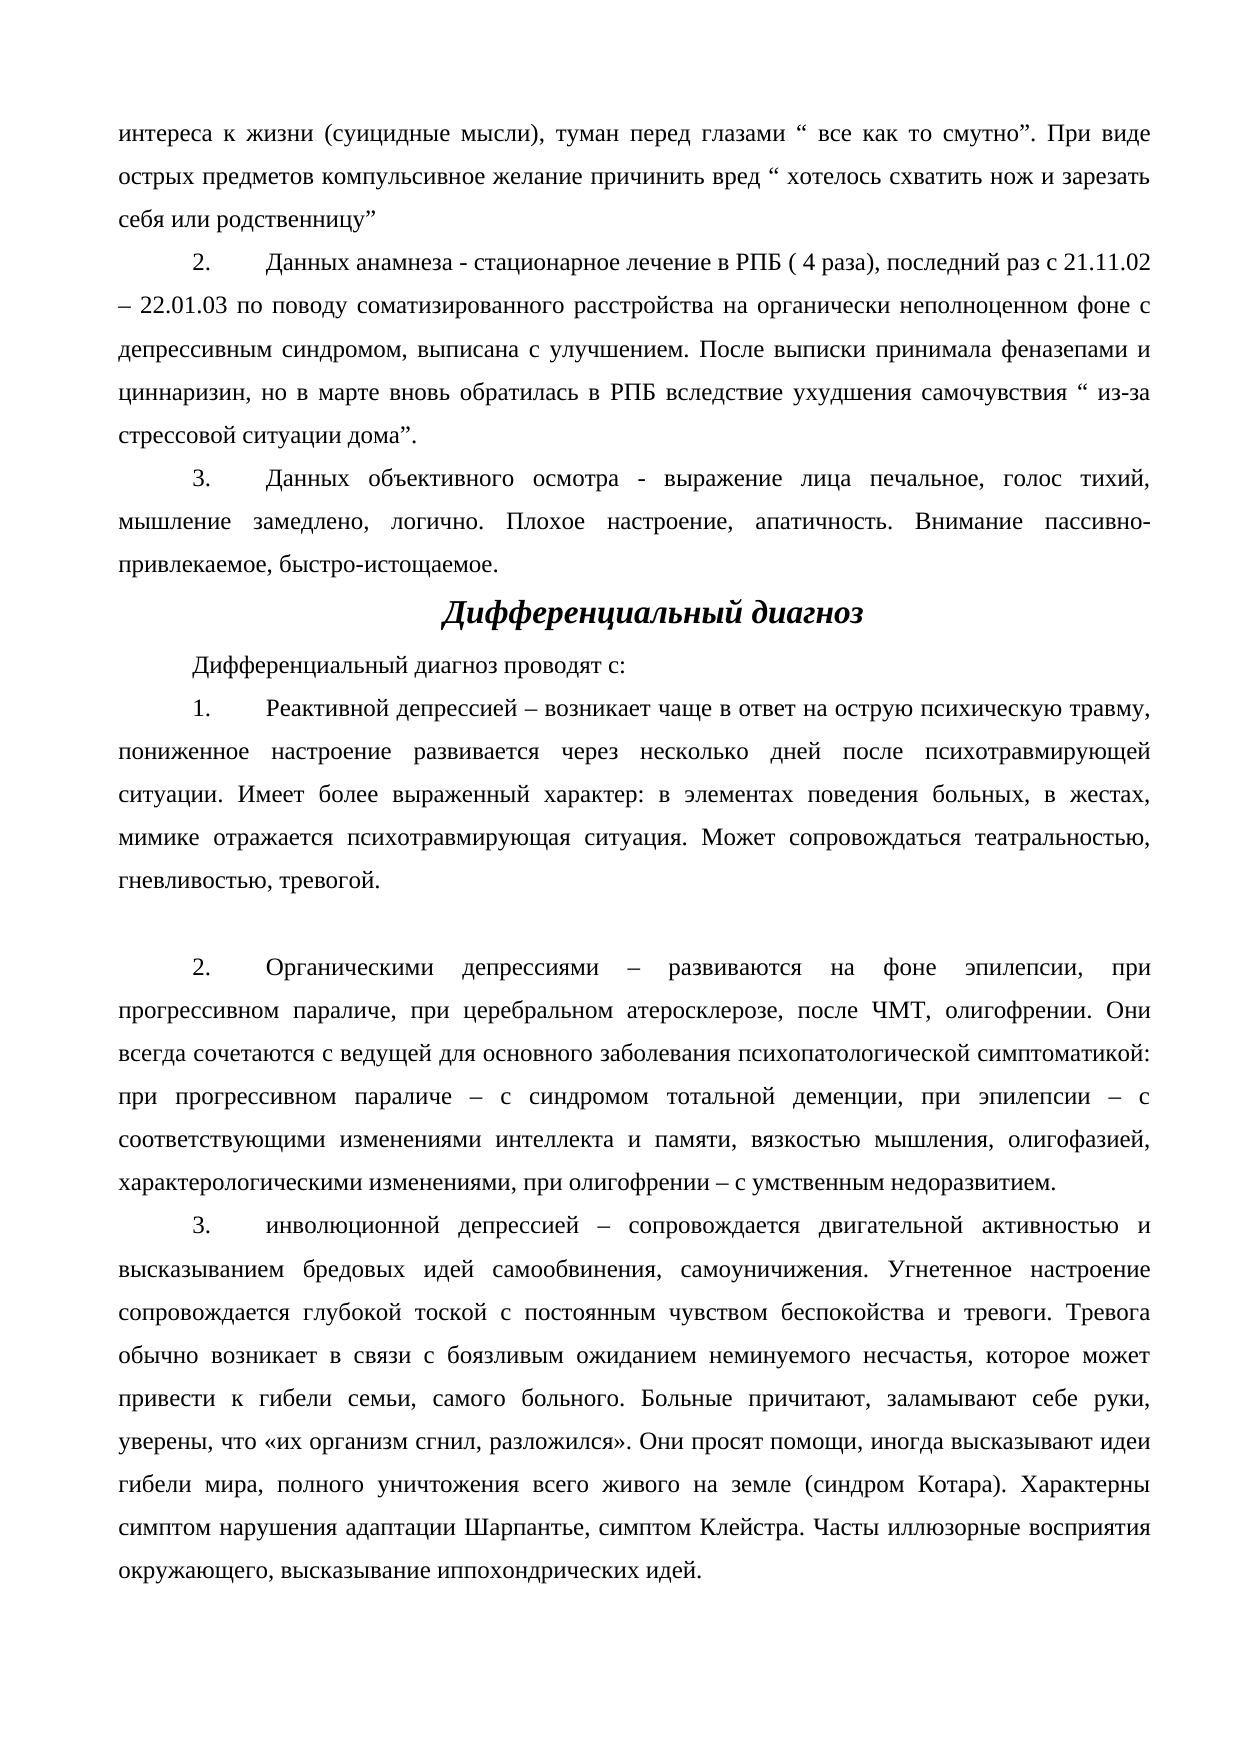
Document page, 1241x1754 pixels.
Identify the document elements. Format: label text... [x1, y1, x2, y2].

subtitle Реактивной депрессией – возникает чаще в ответ на острую психическую травму, пониженное настроение развивается через несколько дней после психотравмирующей ситуации. Имеет более выраженный характер: в элементах поведения больных, в жестах, мимике отражается психотравмирующая ситуация. Может сопровождаться театральностью, гневливостью, тревогой. [118, 693, 1152, 894]
subtitle Дифференциальный диагноз [156, 592, 1152, 631]
subtitle Данных объективного осмотра - выражение лица печальное, голос тихий, мышление замедлено, логично. Плохое настроение, апатичность. Внимание пассивно-привлекаемое, быстро-истощаемое. [118, 463, 1152, 578]
subtitle инволюционной депрессией – сопровождается двигательной активностью и высказыванием бредовых идей самообвинения, самоуничижения. Угнетенное настроение сопровождается глубокой тоской с постоянным чувством беспокойства и тревоги. Тревога обычно возникает в связи с боязливым ожиданием неминуемого несчастья, которое может привести к гибели семьи, самого больного. Больные причитают, заламывают себе руки, уверены, что «их организм сгнил, разложился». Они просят помощи, иногда высказывают идеи гибели мира, полного уничтожения всего живого на земле (синдром Котара). Характерны симптом нарушения адаптации Шарпантье, симптом Клейстра. Часты иллюзорные восприятия окружающего, высказывание иппохондрических идей. [118, 1211, 1152, 1584]
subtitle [118, 118, 1152, 233]
subtitle Органическими депрессиями – развиваются на фоне эпилепсии, при прогрессивном параличе, при церебральном атеросклерозе, после ЧМТ, олигофрении. Они всегда сочетаются с ведущей для основного заболевания психопатологической симптоматикой: при прогрессивном параличе – с синдромом тотальной деменции, при эпилепсии – с соответствующими изменениями интеллекта и памяти, вязкостью мышления, олигофазией, характерологическими изменениями, при олигофрении – с умственным недоразвитием. [118, 952, 1152, 1196]
subtitle Данных анамнеза - стационарное лечение в РПБ ( 4 раза), последний раз с 21.11.02 – 22.01.03 по поводу соматизированного расстройства на органически неполноценном фоне с депрессивным синдромом, выписана с улучшением. После выписки принимала феназепами и циннаризин, но в марте вновь обратилась в РПБ вследствие ухудшения самочувствия “ из-за стрессовой ситуации дома”. [118, 247, 1152, 449]
subtitle Дифференциальный диагноз проводят с: [118, 650, 1152, 679]
